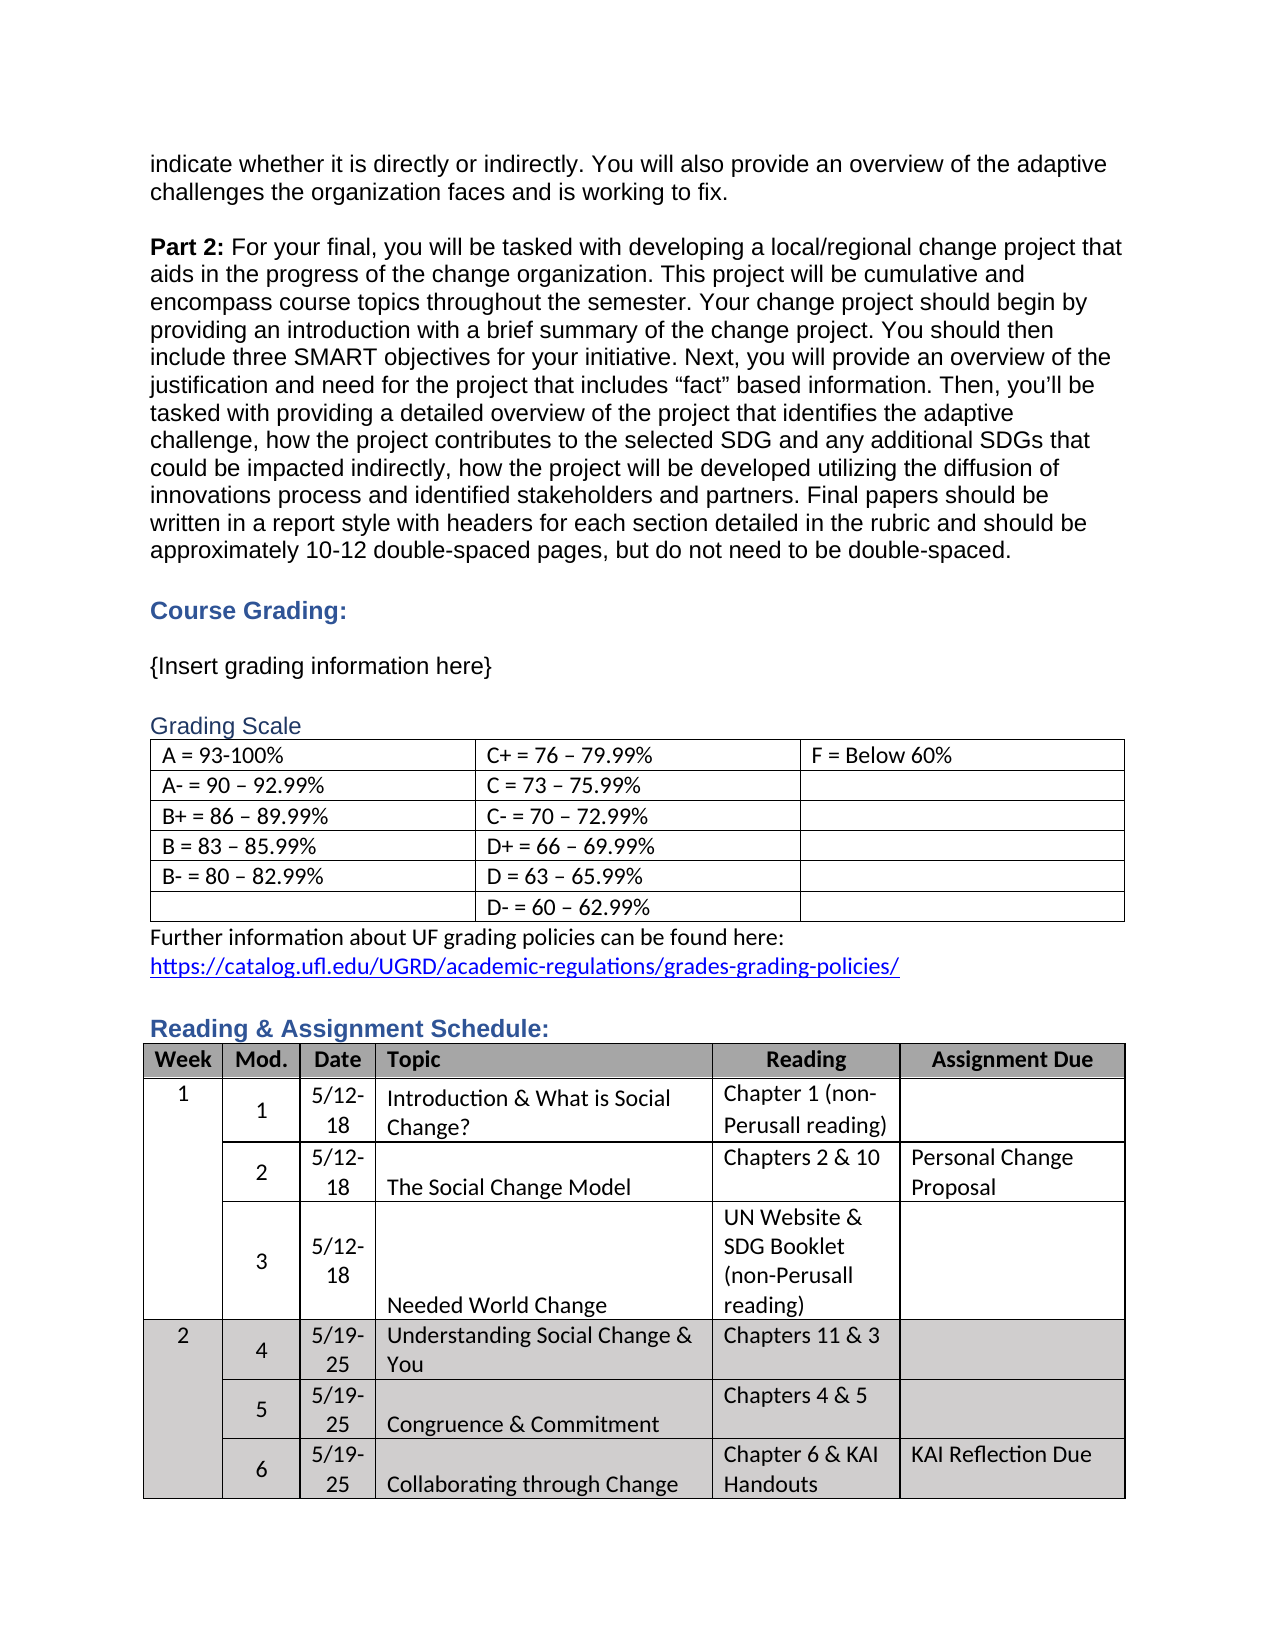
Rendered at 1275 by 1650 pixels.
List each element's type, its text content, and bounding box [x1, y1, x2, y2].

table_cell [901, 1380, 1124, 1438]
table_cell B+ = 86 – 89.99% [151, 801, 475, 830]
table_cell [801, 831, 1124, 860]
table_cell 5/12-18 [301, 1202, 375, 1319]
table_cell [801, 801, 1124, 830]
table_cell 5/12-18 [301, 1079, 375, 1141]
table_cell B = 83 – 85.99% [151, 831, 475, 860]
table_header Topic [376, 1044, 712, 1077]
table_cell C = 73 – 75.99% [476, 771, 800, 800]
table_header Week [144, 1044, 222, 1077]
text {Insert grading information here} [150, 652, 1125, 680]
table_cell [901, 1320, 1124, 1379]
table_cell 5/19-25 [301, 1320, 375, 1379]
table_cell [801, 892, 1124, 921]
table_cell Chapters 2 & 10 [713, 1143, 899, 1201]
table_cell 5/19-25 [301, 1439, 375, 1498]
table_cell 2 [223, 1143, 299, 1201]
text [150, 150, 1125, 205]
table_cell 3 [223, 1202, 299, 1319]
text Further information about UF grading policies can be found here: [150, 922, 1125, 951]
table_cell 4 [223, 1320, 299, 1379]
table_cell KAI Reflection Due [901, 1439, 1124, 1498]
text https://catalog.ufl.edu/UGRD/academic-regulations/grades-grading-policies/ [150, 951, 1125, 981]
table_cell 5/12-18 [301, 1143, 375, 1201]
table_cell Collaborating through Change [376, 1439, 712, 1498]
table_header Reading [713, 1044, 899, 1077]
table_cell B- = 80 – 82.99% [151, 861, 475, 891]
text Part 2: For your final, you will be tasked with developing a local/regional change project that aids in the progress of the change organization. This project will be cumulative and encompass course topics throughout the semester. Your change project should begin by providing an introduction with a brief summary of the change project. You should then include three SMART objectives for your initiative. Next, you will provide an overview of the justification and need for the project that includes “fact” based information. Then, you’ll be tasked with providing a detailed overview of the project that identifies the adaptive challenge, how the project contributes to the selected SDG and any additional SDGs that could be impacted indirectly, how the project will be developed utilizing the diffusion of innovations process and identified stakeholders and partners. Final papers should be written in a report style with headers for each section detailed in the rubric and should be approximately 10-12 double-spaced pages, but do not need to be double-spaced. [150, 233, 1125, 564]
table_cell 1 [144, 1079, 222, 1319]
table_cell [901, 1079, 1124, 1141]
table_cell 2 [144, 1320, 222, 1498]
table_header Date [301, 1044, 375, 1077]
subtitle Grading Scale [150, 712, 1125, 739]
table_cell Needed World Change [376, 1202, 712, 1319]
table_cell Chapters 11 & 3 [713, 1320, 899, 1379]
table_cell Chapter 1 (non-Perusall reading) [713, 1079, 899, 1141]
table_cell 5 [223, 1380, 299, 1438]
table_cell Chapter 6 & KAI Handouts [713, 1439, 899, 1498]
table_header Assignment Due [901, 1044, 1124, 1077]
subtitle Course Grading: [150, 596, 1125, 624]
table_header C+ = 76 – 79.99% [476, 740, 800, 769]
table_cell 6 [223, 1439, 299, 1498]
table_cell [901, 1202, 1124, 1319]
table_cell 1 [223, 1079, 299, 1141]
table_cell D- = 60 – 62.99% [476, 892, 800, 921]
table_cell D+ = 66 – 69.99% [476, 831, 800, 860]
table_cell 5/19-25 [301, 1380, 375, 1438]
subtitle Reading & Assignment Schedule: [150, 1014, 1125, 1043]
table_cell D = 63 – 65.99% [476, 861, 800, 891]
table_cell [801, 771, 1124, 800]
table_header F = Below 60% [801, 740, 1124, 769]
table_cell UN Website & SDG Booklet (non-Perusall reading) [713, 1202, 899, 1319]
table_cell Introduction & What is Social Change? [376, 1079, 712, 1141]
table_cell [801, 861, 1124, 891]
table_cell Chapters 4 & 5 [713, 1380, 899, 1438]
table_cell [151, 892, 475, 921]
table_cell Understanding Social Change & You [376, 1320, 712, 1379]
table_cell Congruence & Commitment [376, 1380, 712, 1438]
table_cell The Social Change Model [376, 1143, 712, 1201]
table_cell C- = 70 – 72.99% [476, 801, 800, 830]
table_header A = 93-100% [151, 740, 475, 769]
table_cell A- = 90 – 92.99% [151, 771, 475, 800]
table_cell Personal Change Proposal [901, 1143, 1124, 1201]
table_header Mod. [223, 1044, 299, 1077]
